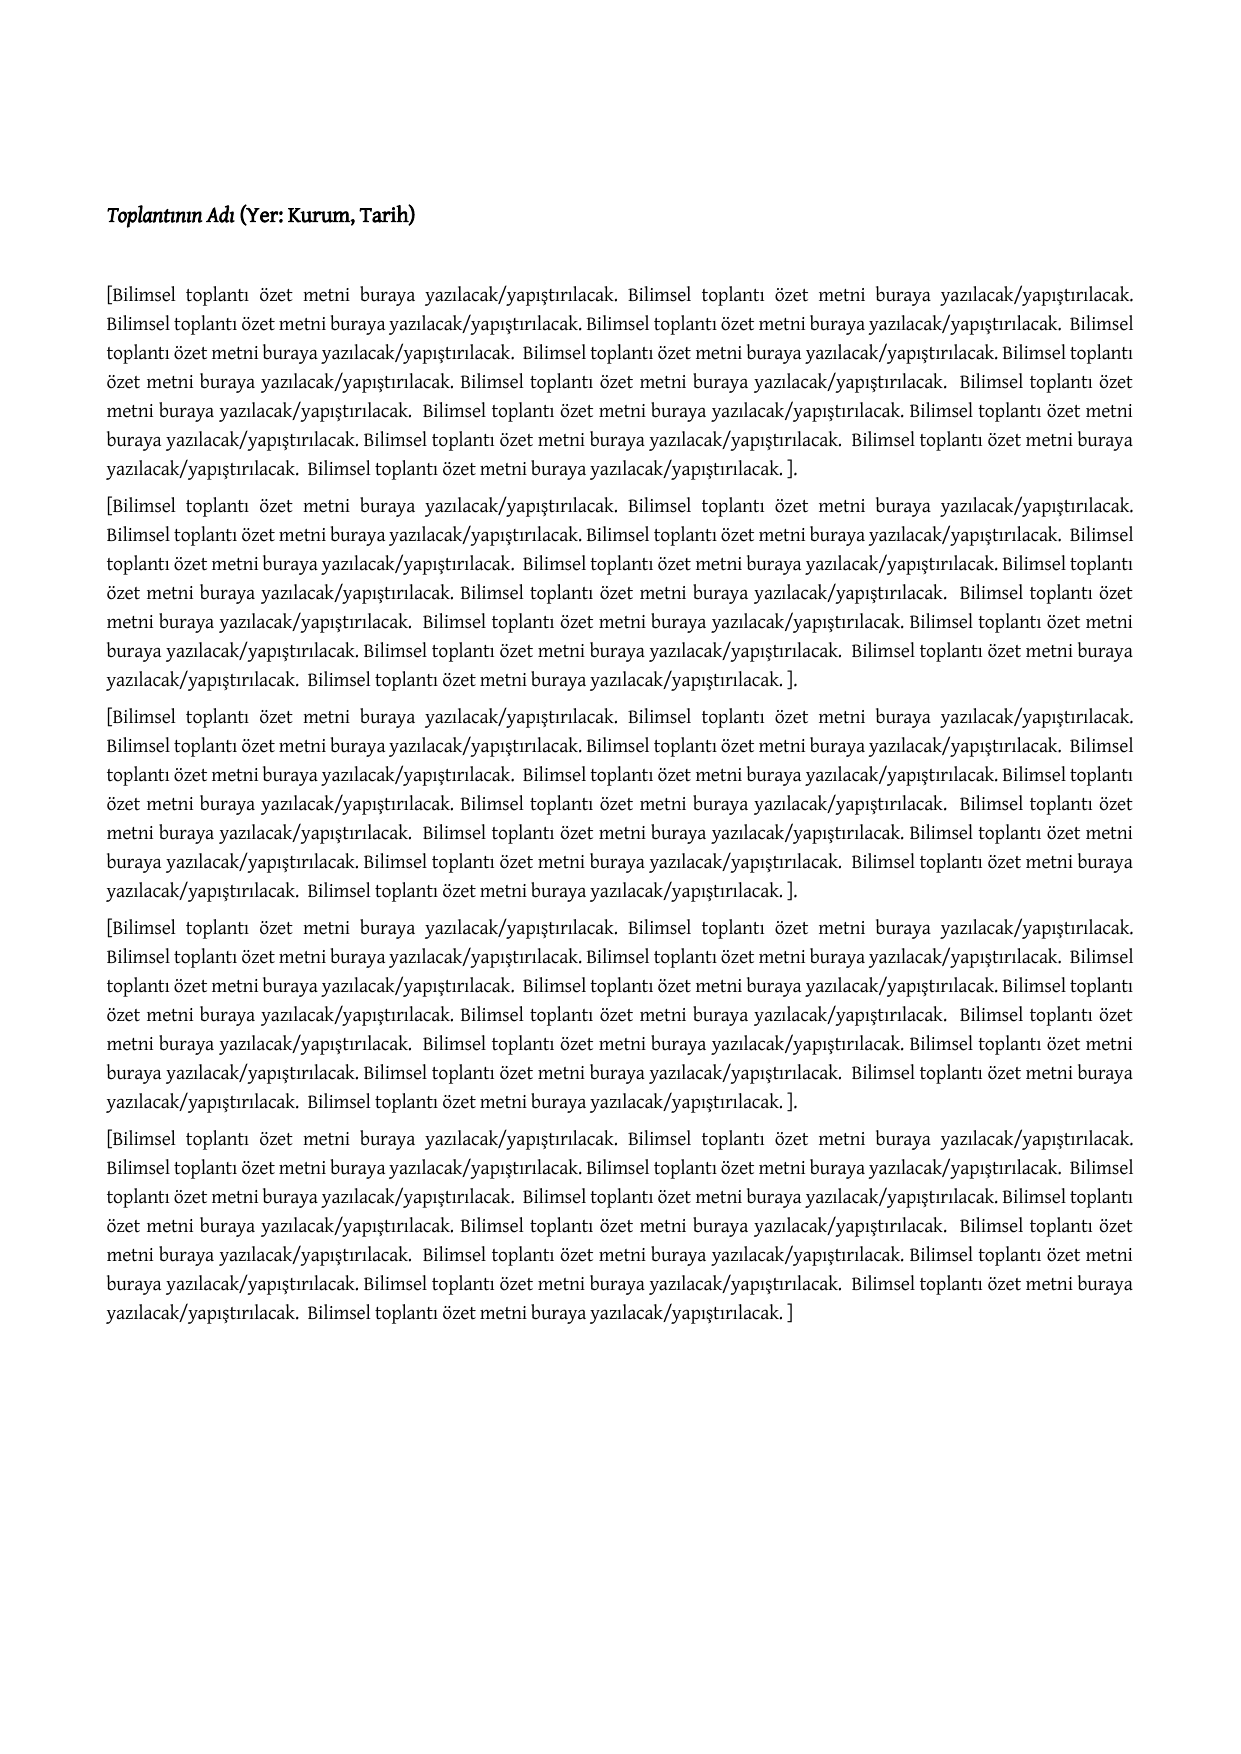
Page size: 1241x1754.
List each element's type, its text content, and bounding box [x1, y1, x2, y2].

text [Bilimsel toplantı özet metni buraya yazılacak/yapıştırılacak. Bilimsel toplantı özet metni buraya yazılacak/yapıştırılacak. Bilimsel toplantı özet metni buraya yazılacak/yapıştırılacak. Bilimsel toplantı özet metni buraya yazılacak/yapıştırılacak. Bilimsel toplantı özet metni buraya yazılacak/yapıştırılacak. Bilimsel toplantı özet metni buraya yazılacak/yapıştırılacak. Bilimsel toplantı özet metni buraya yazılacak/yapıştırılacak. Bilimsel toplantı özet metni buraya yazılacak/yapıştırılacak. Bilimsel toplantı özet metni buraya yazılacak/yapıştırılacak. Bilimsel toplantı özet metni buraya yazılacak/yapıştırılacak. Bilimsel toplantı özet metni buraya yazılacak/yapıştırılacak. Bilimsel toplantı özet metni buraya yazılacak/yapıştırılacak. Bilimsel toplantı özet metni buraya yazılacak/yapıştırılacak. Bilimsel toplantı özet metni buraya yazılacak/yapıştırılacak. ] [106, 1124, 1134, 1327]
list Toplantının Adı (Yer: Kurum, Tarih) [106, 198, 1134, 230]
text [Bilimsel toplantı özet metni buraya yazılacak/yapıştırılacak. Bilimsel toplantı özet metni buraya yazılacak/yapıştırılacak. Bilimsel toplantı özet metni buraya yazılacak/yapıştırılacak. Bilimsel toplantı özet metni buraya yazılacak/yapıştırılacak. Bilimsel toplantı özet metni buraya yazılacak/yapıştırılacak. Bilimsel toplantı özet metni buraya yazılacak/yapıştırılacak. Bilimsel toplantı özet metni buraya yazılacak/yapıştırılacak. Bilimsel toplantı özet metni buraya yazılacak/yapıştırılacak. Bilimsel toplantı özet metni buraya yazılacak/yapıştırılacak. Bilimsel toplantı özet metni buraya yazılacak/yapıştırılacak. Bilimsel toplantı özet metni buraya yazılacak/yapıştırılacak. Bilimsel toplantı özet metni buraya yazılacak/yapıştırılacak. Bilimsel toplantı özet metni buraya yazılacak/yapıştırılacak. Bilimsel toplantı özet metni buraya yazılacak/yapıştırılacak. ]. [106, 913, 1134, 1116]
text [Bilimsel toplantı özet metni buraya yazılacak/yapıştırılacak. Bilimsel toplantı özet metni buraya yazılacak/yapıştırılacak. Bilimsel toplantı özet metni buraya yazılacak/yapıştırılacak. Bilimsel toplantı özet metni buraya yazılacak/yapıştırılacak. Bilimsel toplantı özet metni buraya yazılacak/yapıştırılacak. Bilimsel toplantı özet metni buraya yazılacak/yapıştırılacak. Bilimsel toplantı özet metni buraya yazılacak/yapıştırılacak. Bilimsel toplantı özet metni buraya yazılacak/yapıştırılacak. Bilimsel toplantı özet metni buraya yazılacak/yapıştırılacak. Bilimsel toplantı özet metni buraya yazılacak/yapıştırılacak. Bilimsel toplantı özet metni buraya yazılacak/yapıştırılacak. Bilimsel toplantı özet metni buraya yazılacak/yapıştırılacak. Bilimsel toplantı özet metni buraya yazılacak/yapıştırılacak. Bilimsel toplantı özet metni buraya yazılacak/yapıştırılacak. ]. [106, 280, 1134, 482]
text [Bilimsel toplantı özet metni buraya yazılacak/yapıştırılacak. Bilimsel toplantı özet metni buraya yazılacak/yapıştırılacak. Bilimsel toplantı özet metni buraya yazılacak/yapıştırılacak. Bilimsel toplantı özet metni buraya yazılacak/yapıştırılacak. Bilimsel toplantı özet metni buraya yazılacak/yapıştırılacak. Bilimsel toplantı özet metni buraya yazılacak/yapıştırılacak. Bilimsel toplantı özet metni buraya yazılacak/yapıştırılacak. Bilimsel toplantı özet metni buraya yazılacak/yapıştırılacak. Bilimsel toplantı özet metni buraya yazılacak/yapıştırılacak. Bilimsel toplantı özet metni buraya yazılacak/yapıştırılacak. Bilimsel toplantı özet metni buraya yazılacak/yapıştırılacak. Bilimsel toplantı özet metni buraya yazılacak/yapıştırılacak. Bilimsel toplantı özet metni buraya yazılacak/yapıştırılacak. Bilimsel toplantı özet metni buraya yazılacak/yapıştırılacak. ]. [106, 702, 1134, 904]
text [Bilimsel toplantı özet metni buraya yazılacak/yapıştırılacak. Bilimsel toplantı özet metni buraya yazılacak/yapıştırılacak. Bilimsel toplantı özet metni buraya yazılacak/yapıştırılacak. Bilimsel toplantı özet metni buraya yazılacak/yapıştırılacak. Bilimsel toplantı özet metni buraya yazılacak/yapıştırılacak. Bilimsel toplantı özet metni buraya yazılacak/yapıştırılacak. Bilimsel toplantı özet metni buraya yazılacak/yapıştırılacak. Bilimsel toplantı özet metni buraya yazılacak/yapıştırılacak. Bilimsel toplantı özet metni buraya yazılacak/yapıştırılacak. Bilimsel toplantı özet metni buraya yazılacak/yapıştırılacak. Bilimsel toplantı özet metni buraya yazılacak/yapıştırılacak. Bilimsel toplantı özet metni buraya yazılacak/yapıştırılacak. Bilimsel toplantı özet metni buraya yazılacak/yapıştırılacak. Bilimsel toplantı özet metni buraya yazılacak/yapıştırılacak. ]. [106, 491, 1134, 693]
